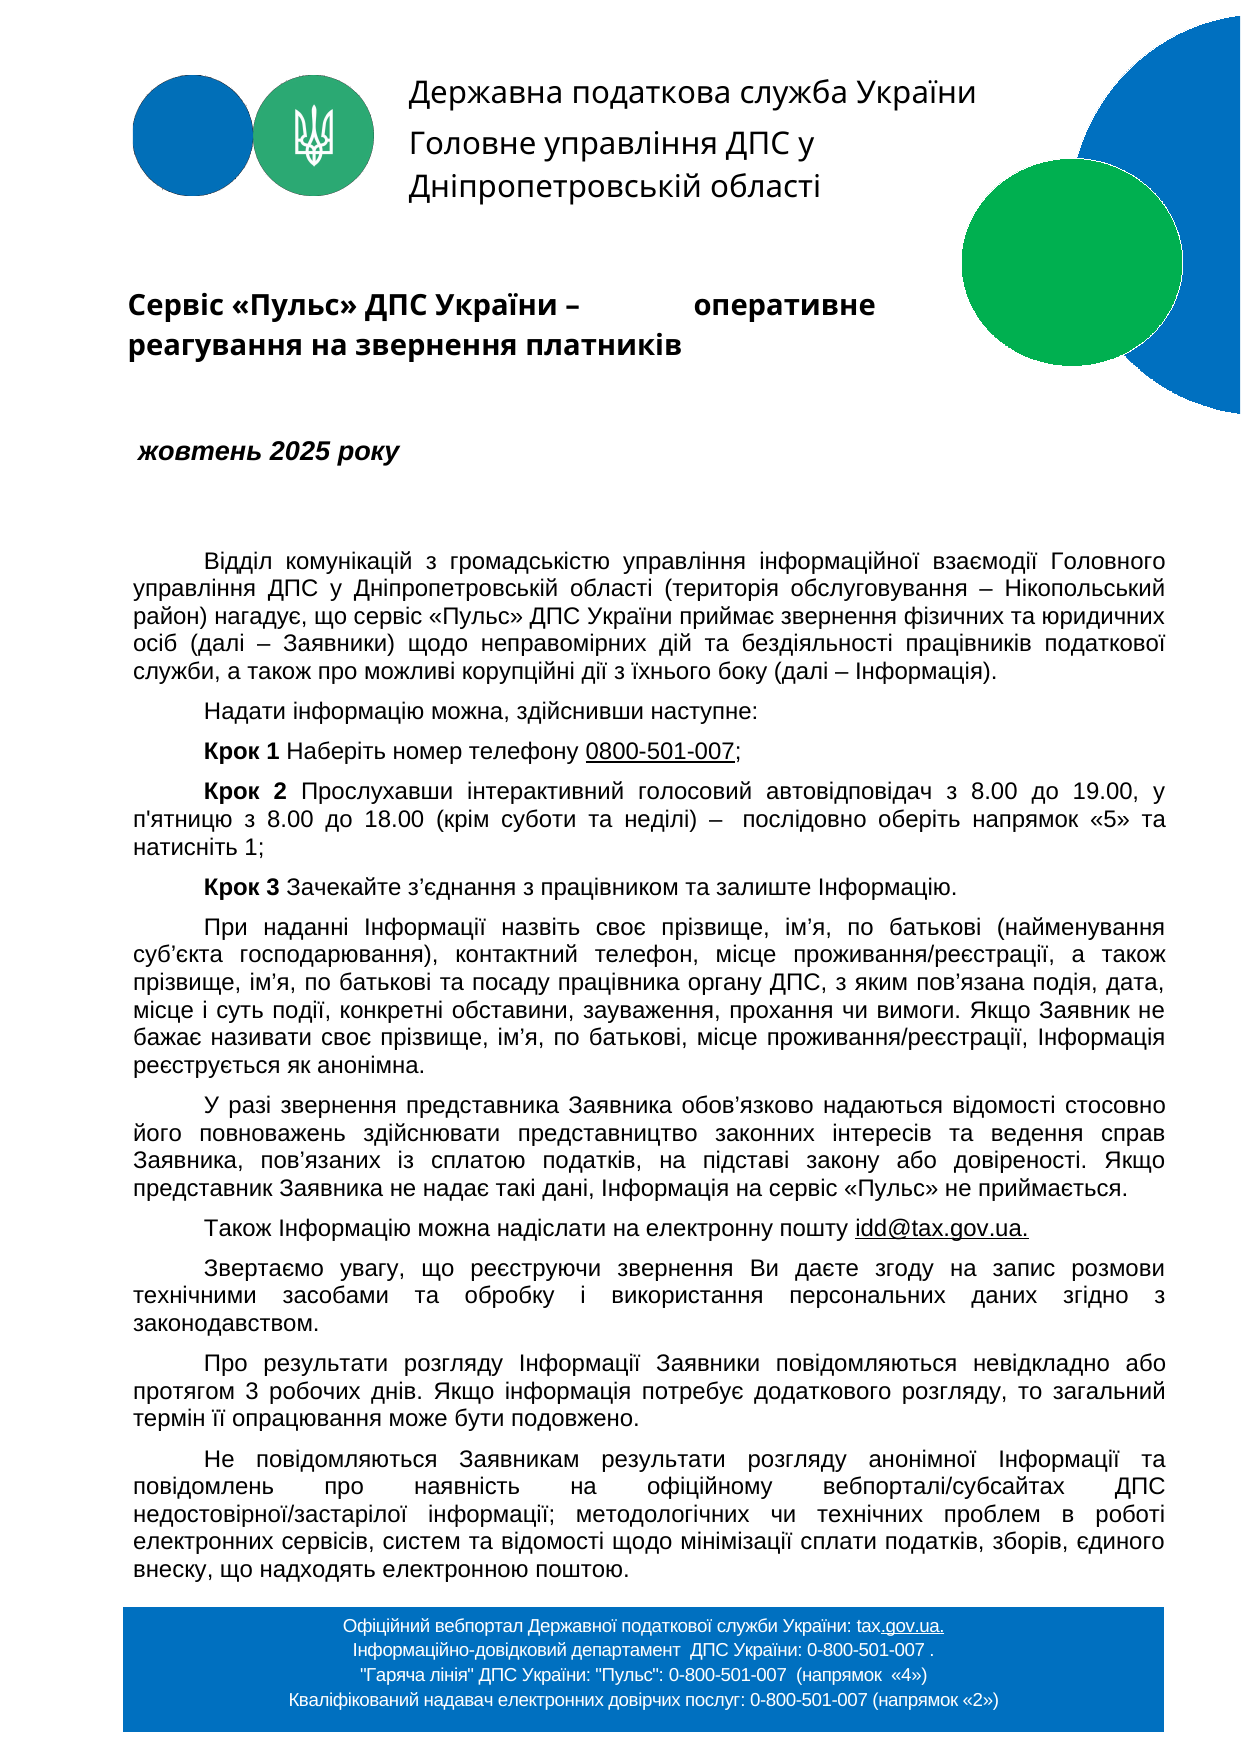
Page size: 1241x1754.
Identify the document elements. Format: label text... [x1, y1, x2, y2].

picture [540, 182, 548, 187]
picture [482, 182, 492, 195]
text При наданні Інформації назвіть своє прізвище, ім’я, по батькові (найменування суб’єкта господарювання), контактний телефон, місце проживання/реєстрації, а також прізвище, ім’я, по батькові та посаду працівника органу ДПС, з яким пов’язана подія, дата, місце і суть події, конкретні обставини, зауваження, прохання чи вимоги. Якщо Заявник не бажає називати своє прізвище, ім’я, по батькові, місце проживання/реєстрації, Інформація реєструється як анонімна. [133, 913, 1167, 1078]
picture [591, 182, 600, 195]
picture [132, 75, 635, 196]
text У разі звернення представника Заявника обов’язково надаються відомості стосовно його повноважень здійснювати представництво законних інтересів та ведення справ Заявника, пов’язаних із сплатою податків, на підставі закону або довіреності. Якщо представник Заявника не надає такі дані, Інформація на сервіс «Пульс» не приймається. [133, 1091, 1167, 1201]
text Також Інформацію можна надіслати на електронну пошту idd@tax.gov.ua. [133, 1214, 1167, 1241]
picture [435, 190, 444, 196]
text Відділ комунікацій з громадськістю управління інформаційної взаємодії Головного управління ДПС у Дніпропетровській області (територія обслуговування – Нікопольський район) нагадує, що сервіс «Пульс» ДПС України приймає звернення фізичних та юридичних осіб (далі – Заявники) щодо неправомірних дій та бездіяльності працівників податкової служби, а також про можливі корупційні дії з їхнього боку (далі – Інформація). [133, 547, 1167, 684]
picture [610, 189, 619, 195]
picture [628, 182, 635, 195]
text Про результати розгляду Інформації Заявники повідомляються невідкладно або протягом 3 робочих днів. Якщо інформація потребує додаткового розгляду, то загальний термін її опрацювання може бути подовжено. [133, 1349, 1167, 1432]
text Крок 3 Зачекайте з’єднання з працівником та залиште Інформацію. [133, 873, 1167, 900]
picture [502, 182, 511, 195]
picture [413, 177, 423, 194]
text Звертаємо увагу, що реєструючи звернення Ви даєте згоду на запис розмови технічними засобами та обробку і використання персональних даних згідно з законодавством. [133, 1254, 1167, 1337]
text Крок 1 Наберіть номер телефону 0800-501-007; [133, 737, 1167, 765]
text Не повідомляються Заявникам результати розгляду анонімної Інформації та повідомлень про наявність на офіційному вебпорталі/субсайтах ДПС недостовірної/застарілої інформації; методологічних чи технічних проблем в роботі електронних сервісів, систем та відомості щодо мінімізації сплати податків, зборів, єдиного внеску, що надходять електронною поштою. [133, 1444, 1167, 1582]
text Крок 2 Прослухавши інтерактивний голосовий автовідповідач з 8.00 до 19.00, у п'ятницю з 8.00 до 18.00 (крім суботи та неділі) – послідовно оберіть напрямок «5» та натисніть 1; [133, 777, 1167, 860]
text Надати інформацію можна, здійснивши наступне: [133, 697, 1167, 725]
picture [520, 183, 529, 196]
picture [463, 183, 472, 196]
picture [572, 182, 582, 195]
